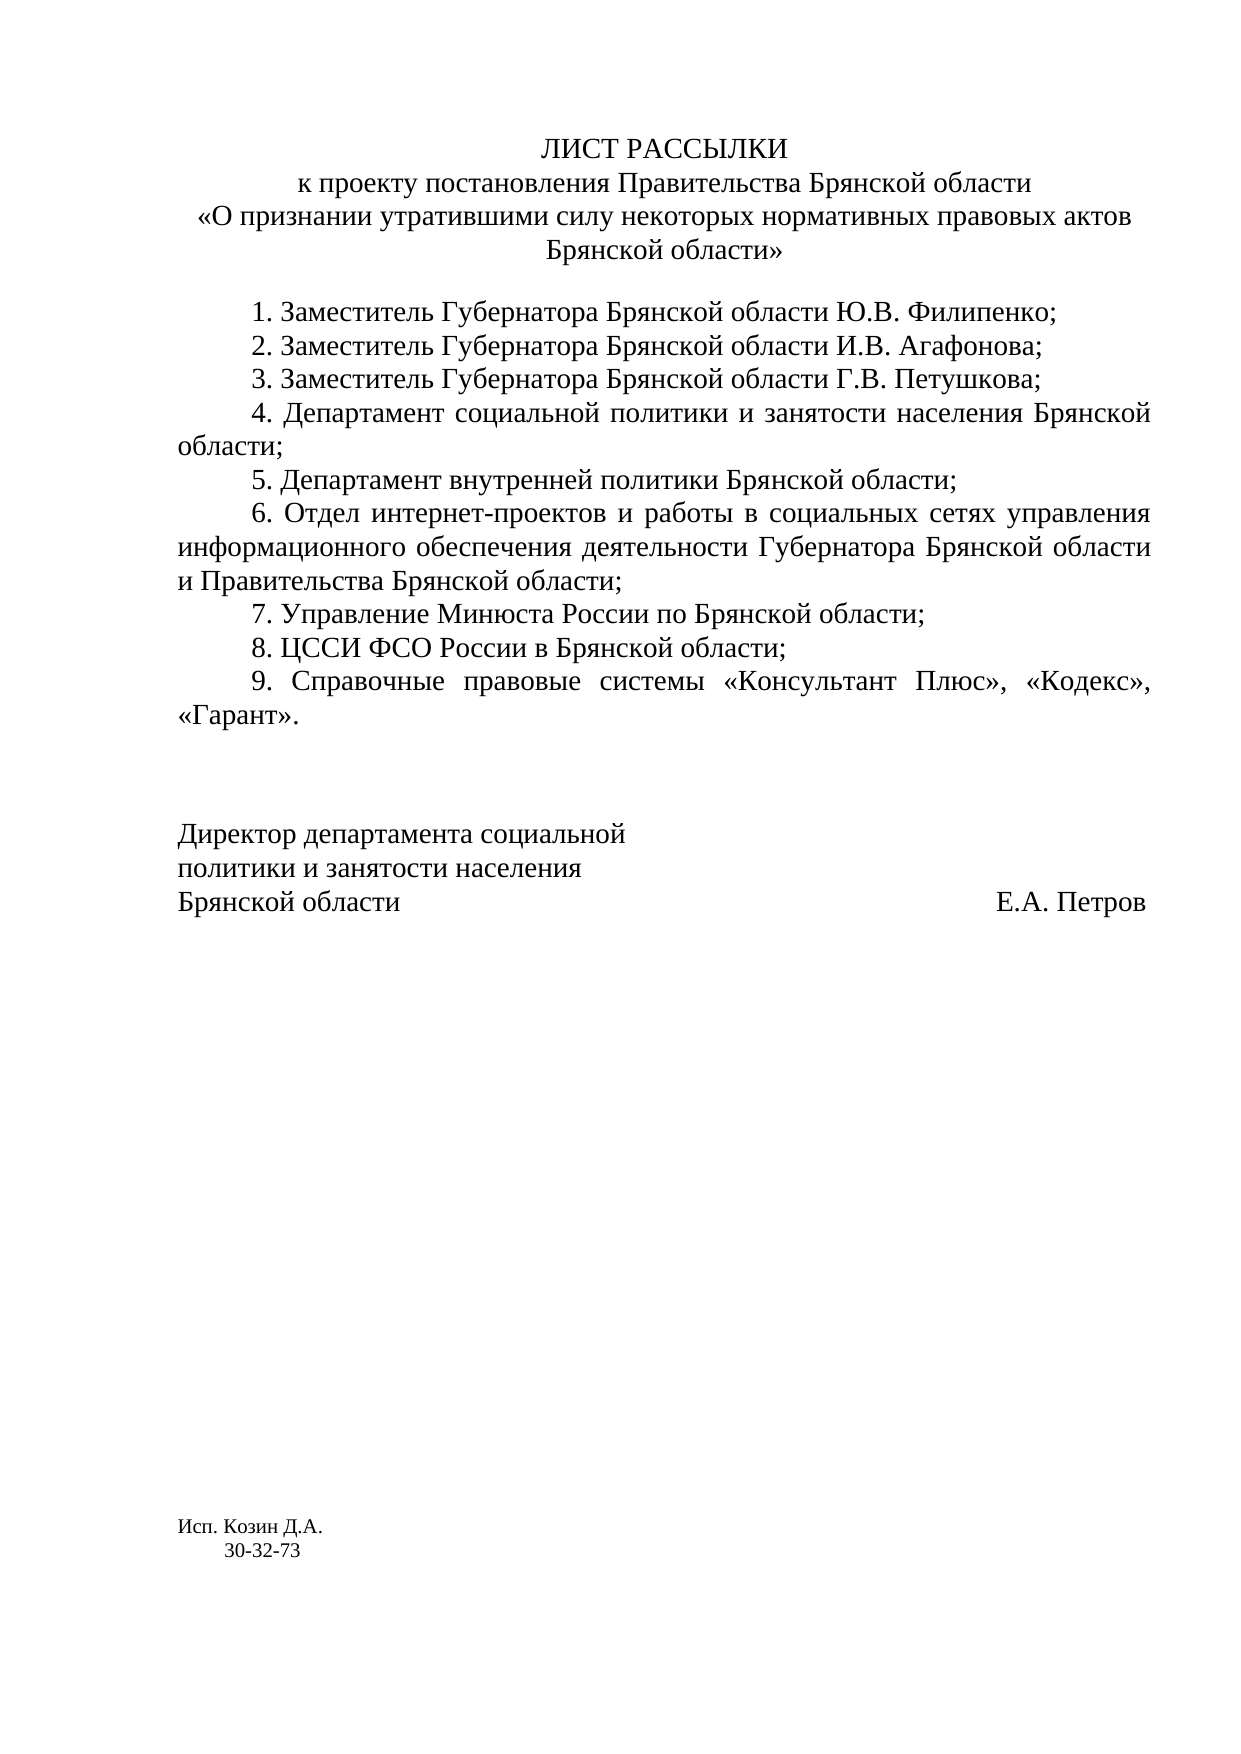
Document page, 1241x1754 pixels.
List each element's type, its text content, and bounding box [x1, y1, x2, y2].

text 3. Заместитель Губернатора Брянской области Г.В. Петушкова; [177, 361, 1152, 395]
text Брянской области Е.А. Петров [177, 884, 1152, 917]
text 8. ЦССИ ФСО России в Брянской области; [177, 630, 1152, 663]
text 1. Заместитель Губернатора Брянской области Ю.В. Филипенко; [177, 294, 1152, 328]
text ЛИСТ РАССЫЛКИ [177, 131, 1152, 165]
text 30-32-73 [177, 1538, 1152, 1562]
text 6. Отдел интернет-проектов и работы в социальных сетях управления информационного обеспечения деятельности Губернатора Брянской области и Правительства Брянской области; [177, 496, 1152, 596]
text политики и занятости населения [177, 850, 1152, 884]
text 7. Управление Минюста России по Брянской области; [177, 596, 1152, 630]
text Исп. Козин Д.А. [177, 1514, 1152, 1538]
text 4. Департамент социальной политики и занятости населения Брянской области; [177, 395, 1152, 462]
text 2. Заместитель Губернатора Брянской области И.В. Агафонова; [177, 328, 1152, 361]
text 5. Департамент внутренней политики Брянской области; [177, 462, 1152, 496]
text Директор департамента социальной [177, 817, 1152, 850]
text к проекту постановления Правительства Брянской области [177, 165, 1152, 198]
text «О признании утратившими силу некоторых нормативных правовых актов Брянской области» [177, 198, 1152, 266]
text 9. Справочные правовые системы «Консультант Плюс», «Кодекс», «Гарант». [177, 663, 1152, 730]
